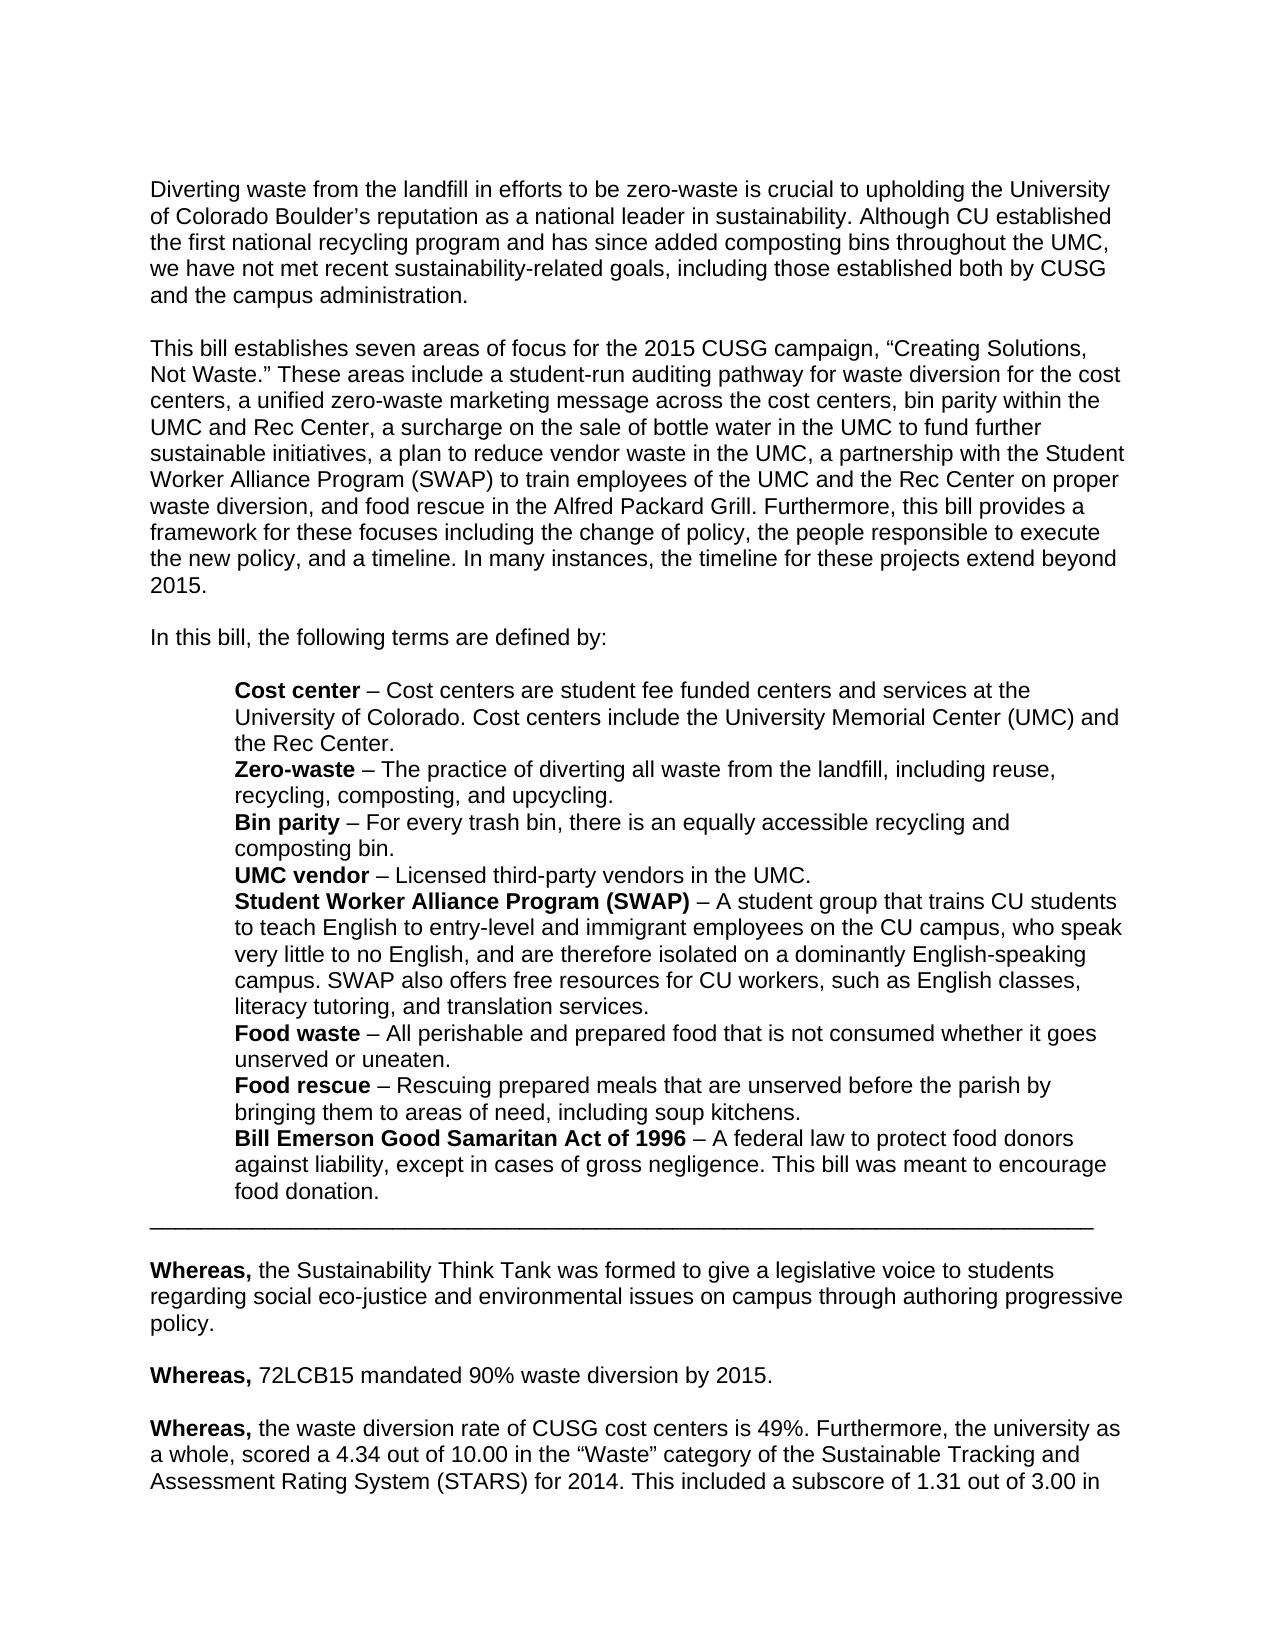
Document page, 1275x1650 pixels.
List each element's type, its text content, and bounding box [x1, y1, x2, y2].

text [150, 1415, 1125, 1494]
text Bin parity – For every trash bin, there is an equally accessible recycling and composting bin. [234, 809, 1125, 862]
text In this bill, the following terms are defined by: [150, 624, 1125, 651]
text __________________________________________________________________________ [150, 1204, 1125, 1231]
text Food rescue – Rescuing prepared meals that are unserved before the parish by bringing them to areas of need, including soup kitchens. [234, 1072, 1125, 1125]
text Student Worker Alliance Program (SWAP) – A student group that trains CU students to teach English to entry-level and immigrant employees on the CU campus, who speak very little to no English, and are therefore isolated on a dominantly English-speaking campus. SWAP also offers free resources for CU workers, such as English classes, literacy tutoring, and translation services. [234, 888, 1125, 1020]
text Cost center – Cost centers are student fee funded centers and services at the University of Colorado. Cost centers include the University Memorial Center (UMC) and the Rec Center. [234, 677, 1125, 756]
text Food waste – All perishable and prepared food that is not consumed whether it goes unserved or uneaten. [234, 1020, 1125, 1072]
text Diverting waste from the landfill in efforts to be zero-waste is crucial to upholding the University of Colorado Boulder’s reputation as a national leader in sustainability. Although CU established the first national recycling program and has since added composting bins throughout the UMC, we have not met recent sustainability-related goals, including those established both by CUSG and the campus administration. [150, 176, 1125, 308]
text UMC vendor – Licensed third-party vendors in the UMC. [234, 862, 1125, 888]
text Whereas, 72LCB15 mandated 90% waste diversion by 2015. [150, 1362, 1125, 1389]
text This bill establishes seven areas of focus for the 2015 CUSG campaign, “Creating Solutions, Not Waste.” These areas include a student-run auditing pathway for waste diversion for the cost centers, a unified zero-waste marketing message across the cost centers, bin parity within the UMC and Rec Center, a surcharge on the sale of bottle water in the UMC to fund further sustainable initiatives, a plan to reduce vendor waste in the UMC, a partnership with the Student Worker Alliance Program (SWAP) to train employees of the UMC and the Rec Center on proper waste diversion, and food rescue in the Alfred Packard Grill. Furthermore, this bill provides a framework for these focuses including the change of policy, the people responsible to execute the new policy, and a timeline. In many instances, the timeline for these projects extend beyond 2015. [150, 334, 1125, 598]
text Bill Emerson Good Samaritan Act of 1996 – A federal law to protect food donors against liability, except in cases of gross negligence. This bill was meant to encourage food donation. [234, 1125, 1125, 1204]
text Whereas, the Sustainability Think Tank was formed to give a legislative voice to students regarding social eco-justice and environmental issues on campus through authoring progressive policy. [150, 1257, 1125, 1336]
text Zero-waste – The practice of diverting all waste from the landfill, including reuse, recycling, composting, and upcycling. [234, 756, 1125, 809]
